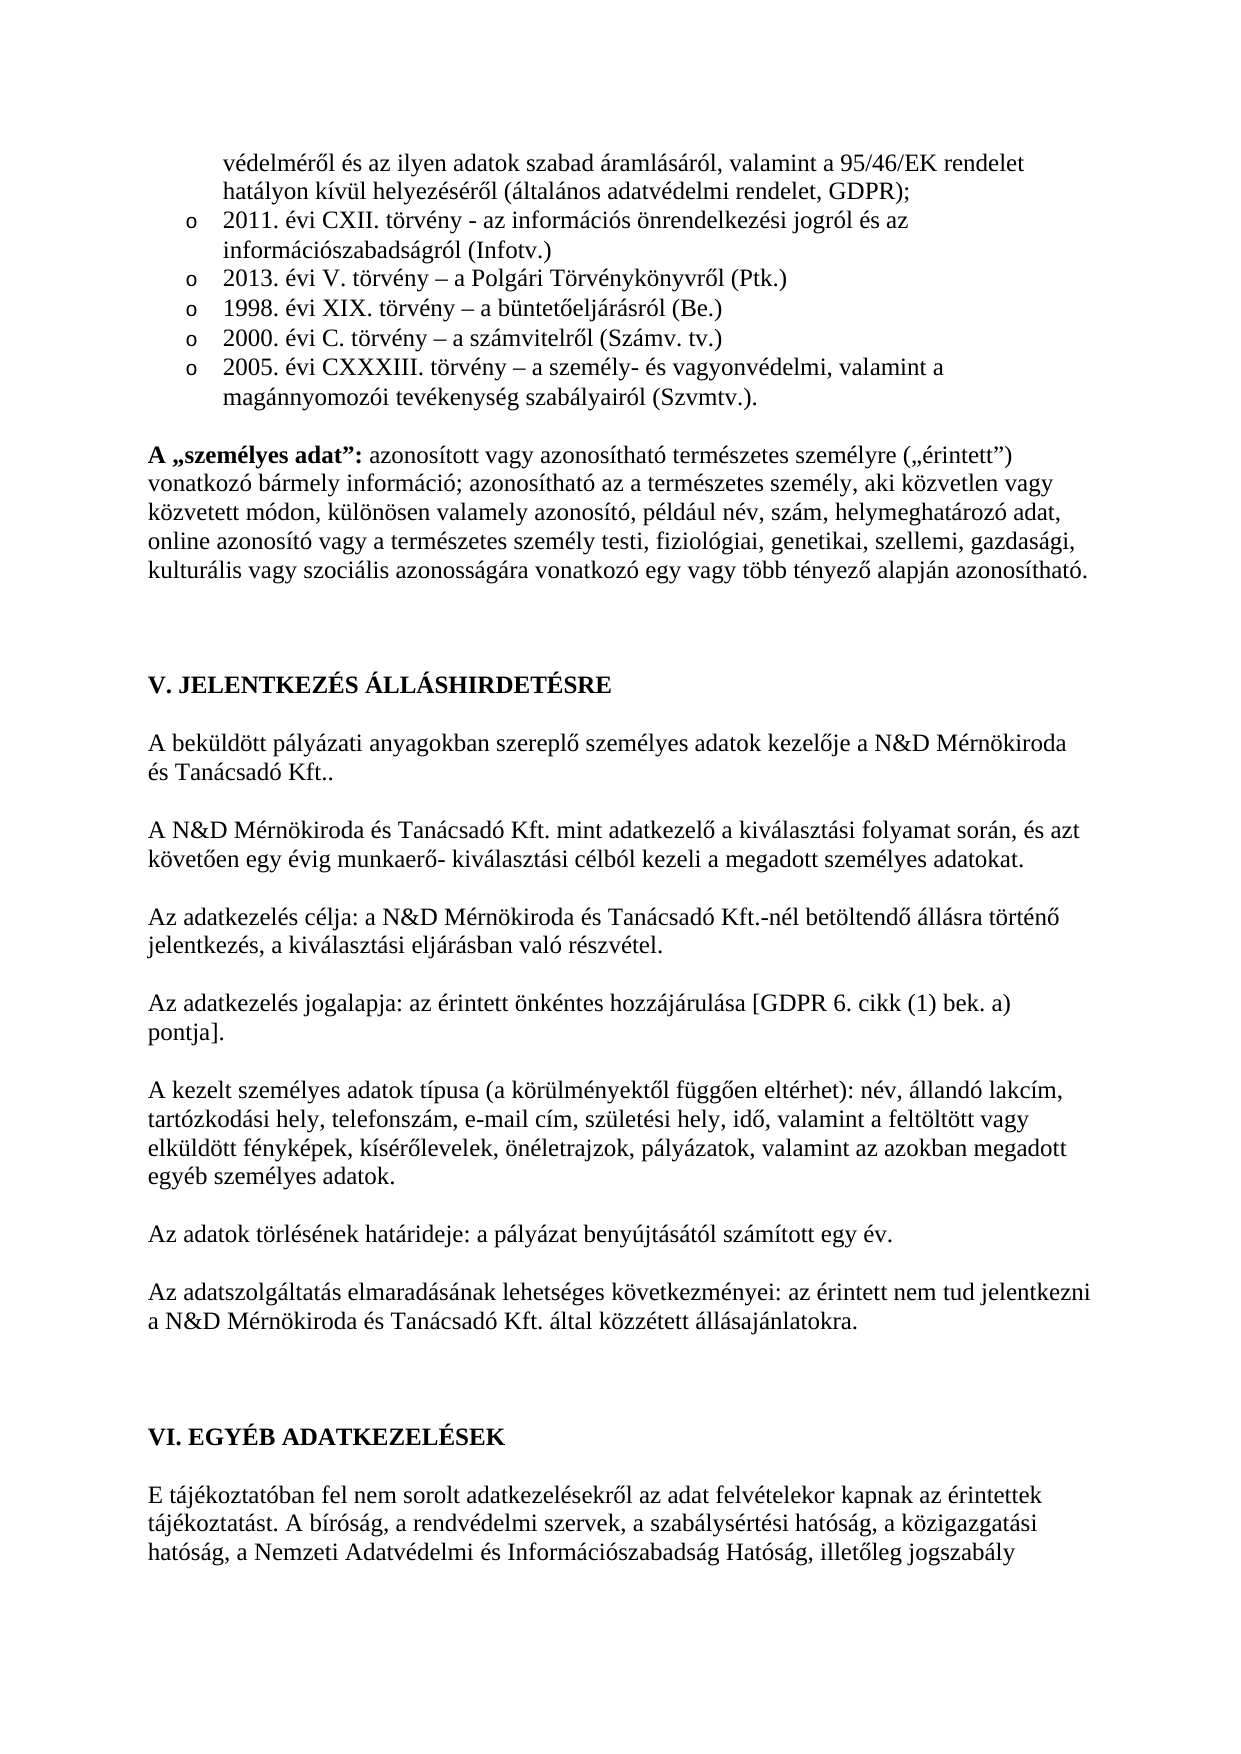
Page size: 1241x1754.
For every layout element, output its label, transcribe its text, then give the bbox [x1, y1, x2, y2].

text Az adatkezelés jogalapja: az érintett önkéntes hozzájárulása [GDPR 6. cikk (1) bek. a) pontja]. [148, 988, 1093, 1046]
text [148, 1480, 1093, 1566]
text A N&D Mérnökiroda és Tanácsadó Kft. mint adatkezelő a kiválasztási folyamat során, és azt követően egy évig munkaerő- kiválasztási célból kezeli a megadott személyes adatokat. [148, 815, 1093, 873]
text Az adatszolgáltatás elmaradásának lehetséges következményei: az érintett nem tud jelentkezni a N&D Mérnökiroda és Tanácsadó Kft. által közzétett állásajánlatokra. [148, 1277, 1093, 1335]
text A „személyes adat”: azonosított vagy azonosítható természetes személyre („érintett”) vonatkozó bármely információ; azonosítható az a természetes személy, aki közvetlen vagy közvetett módon, különösen valamely azonosító, például név, szám, helymeghatározó adat, online azonosító vagy a természetes személy testi, fiziológiai, genetikai, szellemi, gazdasági, kulturális vagy szociális azonosságára vonatkozó egy vagy több tényező alapján azonosítható. [148, 440, 1093, 583]
list 2005. évi CXXXIII. törvény – a személy- és vagyonvédelmi, valamint a magánnyomozói tevékenység szabályairól (Szvmtv.). [185, 352, 1093, 411]
text Az adatkezelés célja: a N&D Mérnökiroda és Tanácsadó Kft.-nél betöltendő állásra történő jelentkezés, a kiválasztási eljárásban való részvétel. [148, 902, 1093, 959]
text A beküldött pályázati anyagokban szereplő személyes adatok kezelője a N&D Mérnökiroda és Tanácsadó Kft.. [148, 728, 1093, 786]
list 2000. évi C. törvény – a számvitelről (Számv. tv.) [185, 323, 1093, 352]
text V. JELENTKEZÉS ÁLLÁSHIRDETÉSRE [148, 671, 1093, 699]
list 2011. évi CXII. törvény - az információs önrendelkezési jogról és az információszabadságról (Infotv.) [185, 205, 1093, 263]
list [185, 148, 1093, 205]
text Az adatok törlésének határideje: a pályázat benyújtásától számított egy év. [148, 1219, 1093, 1248]
list 1998. évi XIX. törvény – a büntetőeljárásról (Be.) [185, 293, 1093, 323]
text VI. EGYÉB ADATKEZELÉSEK [148, 1422, 1093, 1451]
text A kezelt személyes adatok típusa (a körülményektől függően eltérhet): név, állandó lakcím, tartózkodási hely, telefonszám, e-mail cím, születési hely, idő, valamint a feltöltött vagy elküldött fényképek, kísérőlevelek, önéletrajzok, pályázatok, valamint az azokban megadott egyéb személyes adatok. [148, 1075, 1093, 1190]
list 2013. évi V. törvény – a Polgári Törvénykönyvről (Ptk.) [185, 263, 1093, 293]
